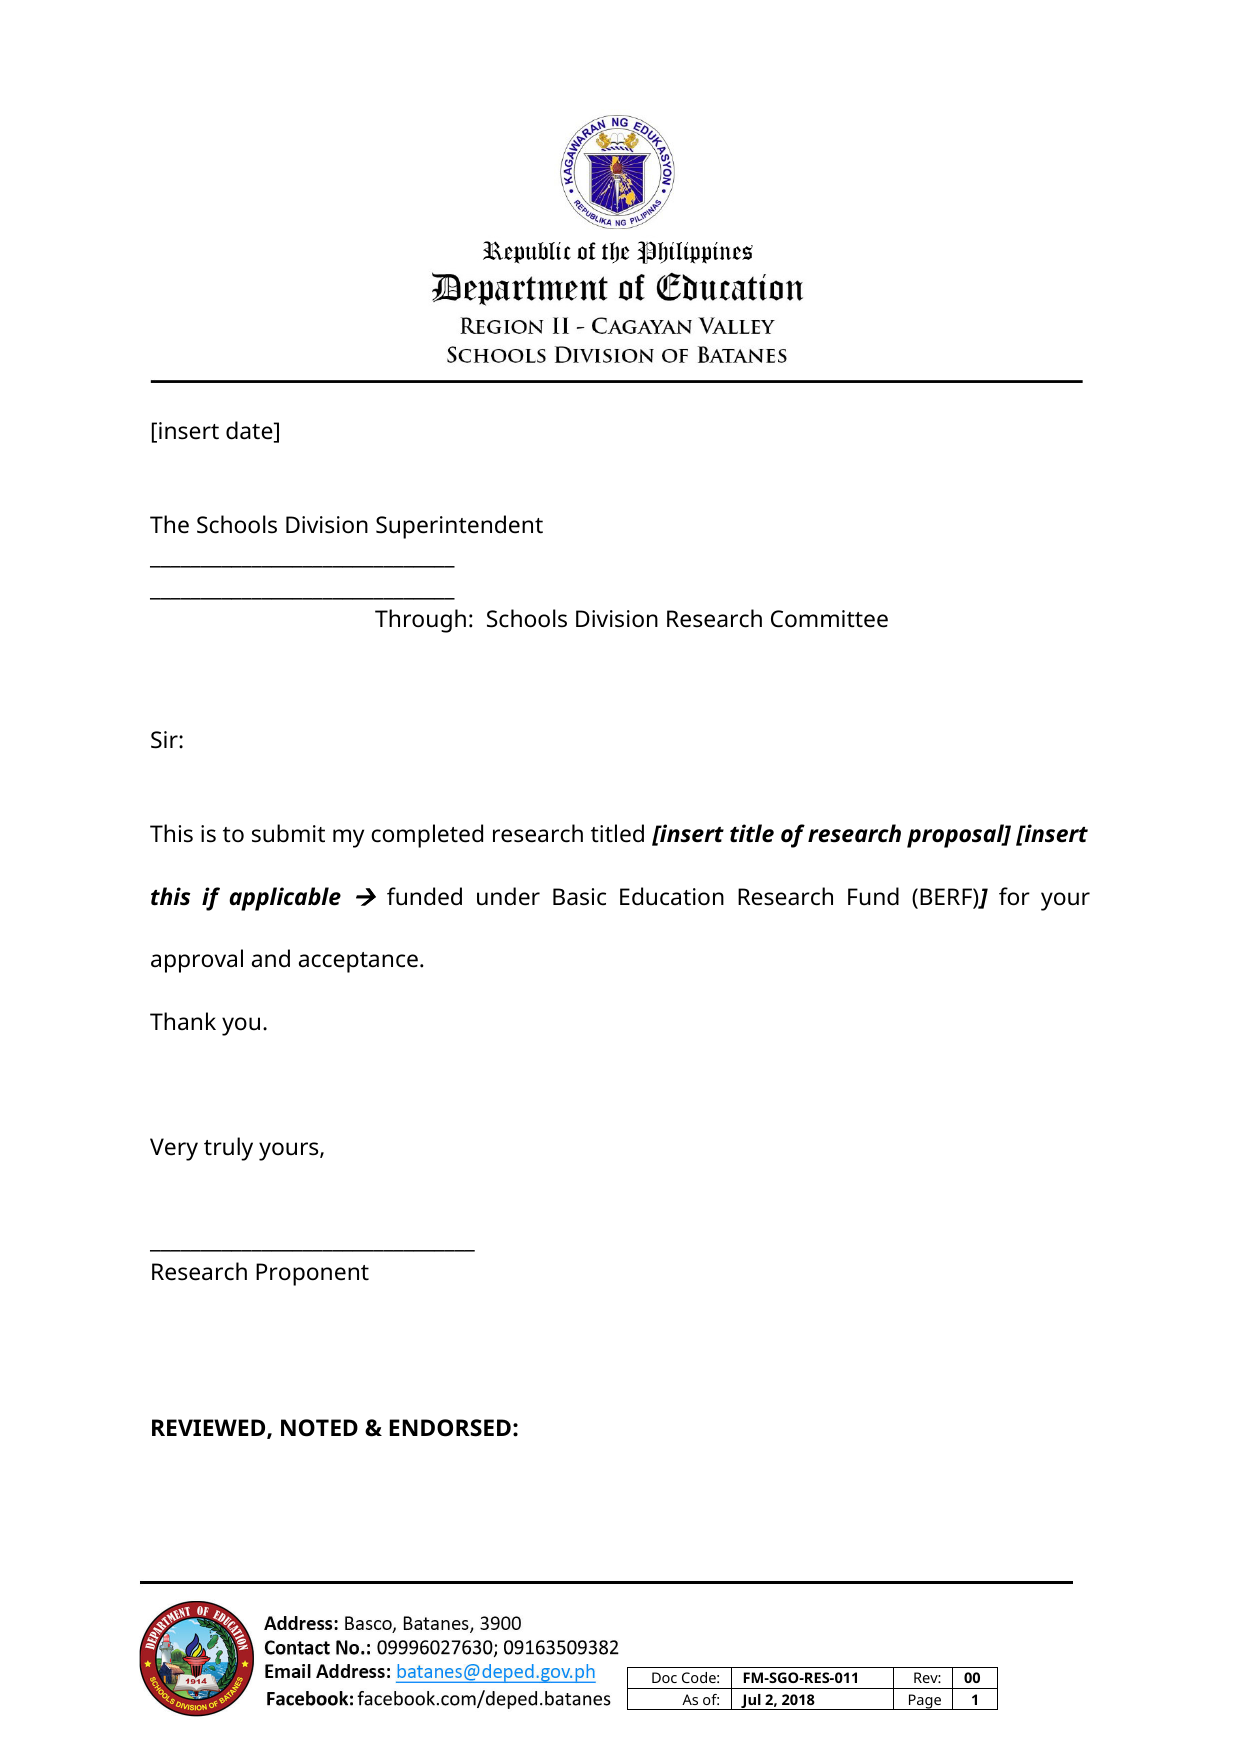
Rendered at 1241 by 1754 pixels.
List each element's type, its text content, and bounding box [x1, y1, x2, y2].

text [insert date] [150, 415, 1090, 446]
picture [139, 1575, 1073, 1729]
picture [150, 109, 1083, 383]
text ______________________________ [150, 571, 1090, 603]
text ________________________________ [150, 1224, 1090, 1256]
text ______________________________ [150, 540, 1090, 571]
text The Schools Division Superintendent [150, 509, 1090, 540]
text This is to submit my completed research titled [insert title of research proposal] [insert this if applicable funded under Basic Education Research Fund (BERF)] for your approval and acceptance. [150, 818, 1090, 974]
text Very truly yours, [150, 1131, 1090, 1162]
text Sir: [150, 724, 1090, 756]
text Through: Schools Division Research Committee [375, 603, 1090, 634]
text Thank you. [150, 1006, 1090, 1037]
text Research Proponent [150, 1256, 1090, 1287]
text REVIEWED, NOTED & ENDORSED: [150, 1412, 1090, 1443]
